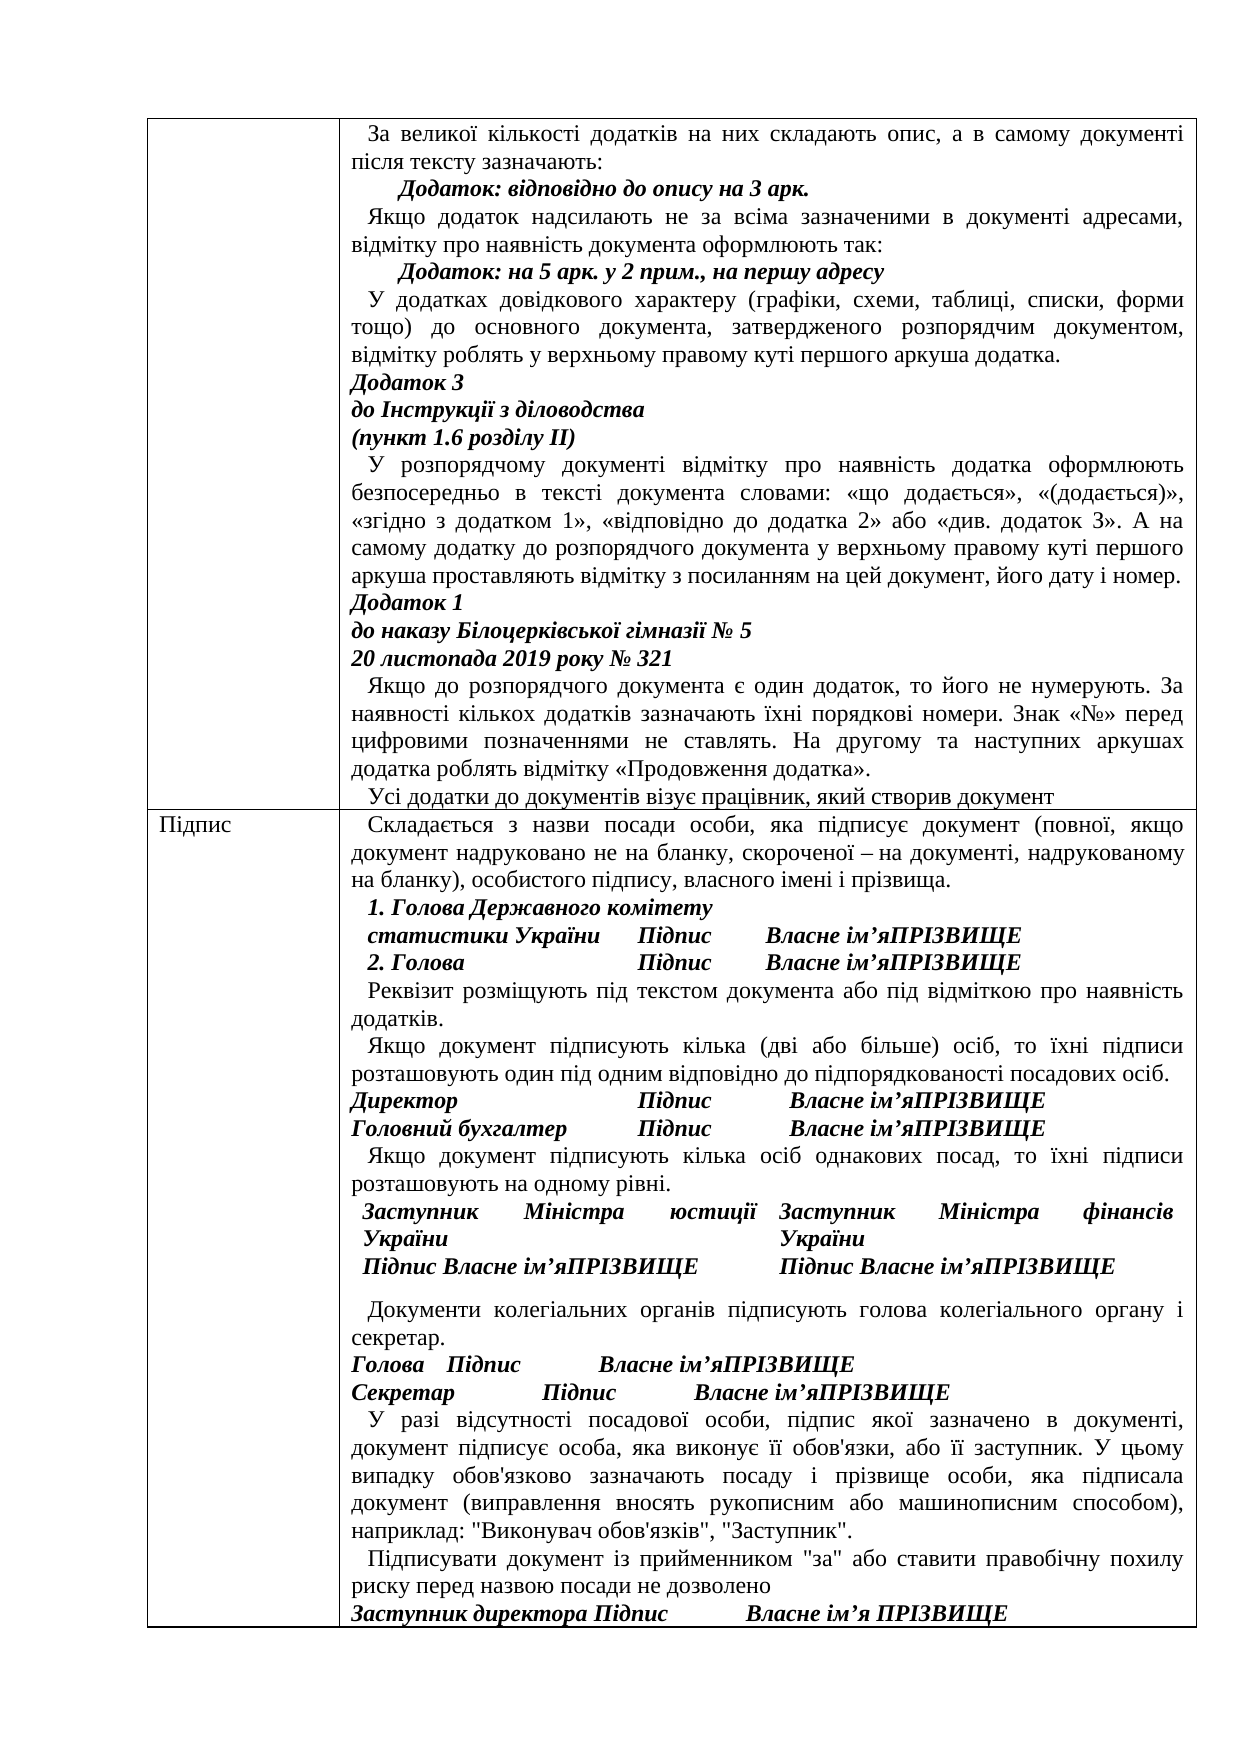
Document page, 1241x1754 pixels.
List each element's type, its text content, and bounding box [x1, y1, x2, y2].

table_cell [148, 119, 339, 809]
table_cell Складається з назви посади особи, яка підписує документ (повної, якщо документ надруковано не на бланку, скороченої – на документі, надрукованому на бланку), особистого підпису, власного імені і прізвища. 1. Голова Державного комітету статистики України Підпис Власне ім’яПРІЗВИЩЕ 2. Голова Підпис Власне ім’яПРІЗВИЩЕ Реквізит розміщують під текстом документа або під відміткою про наявність додатків. Якщо документ підписують кілька (дві або більше) осіб, то їхні підписи розташовують один під одним відповідно до підпорядкованості посадових осіб. Директор Підпис Власне ім’яПРІЗВИЩЕ Головний бухгалтер Підпис Власне ім’яПРІЗВИЩЕ Якщо документ підписують кілька осіб однакових посад, то їхні підписи розташовують на одному рівні. Документи колегіальних органів підписують голова колегіального органу і секретар. Голова Підпис Власне ім’яПРІЗВИЩЕ Секретар Підпис Власне ім’яПРІЗВИЩЕ У разі відсутності посадової особи, підпис якої зазначено в документі, документ підписує особа, яка виконує її обов'язки, або її заступник. У цьому випадку обов'язково зазначають посаду і прізвище особи, яка підписала документ (виправлення вносять рукописним або машинописним способом), наприклад: "Виконувач обов'язків", "Заступник". Підписувати документ із прийменником "за" або ставити правобічну похилу риску перед назвою посади не дозволено Заступник директора Підпис Власне ім’я ПРІЗВИЩЕ [340, 810, 1196, 1626]
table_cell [340, 119, 1196, 809]
table_cell Підпис [148, 810, 339, 1626]
